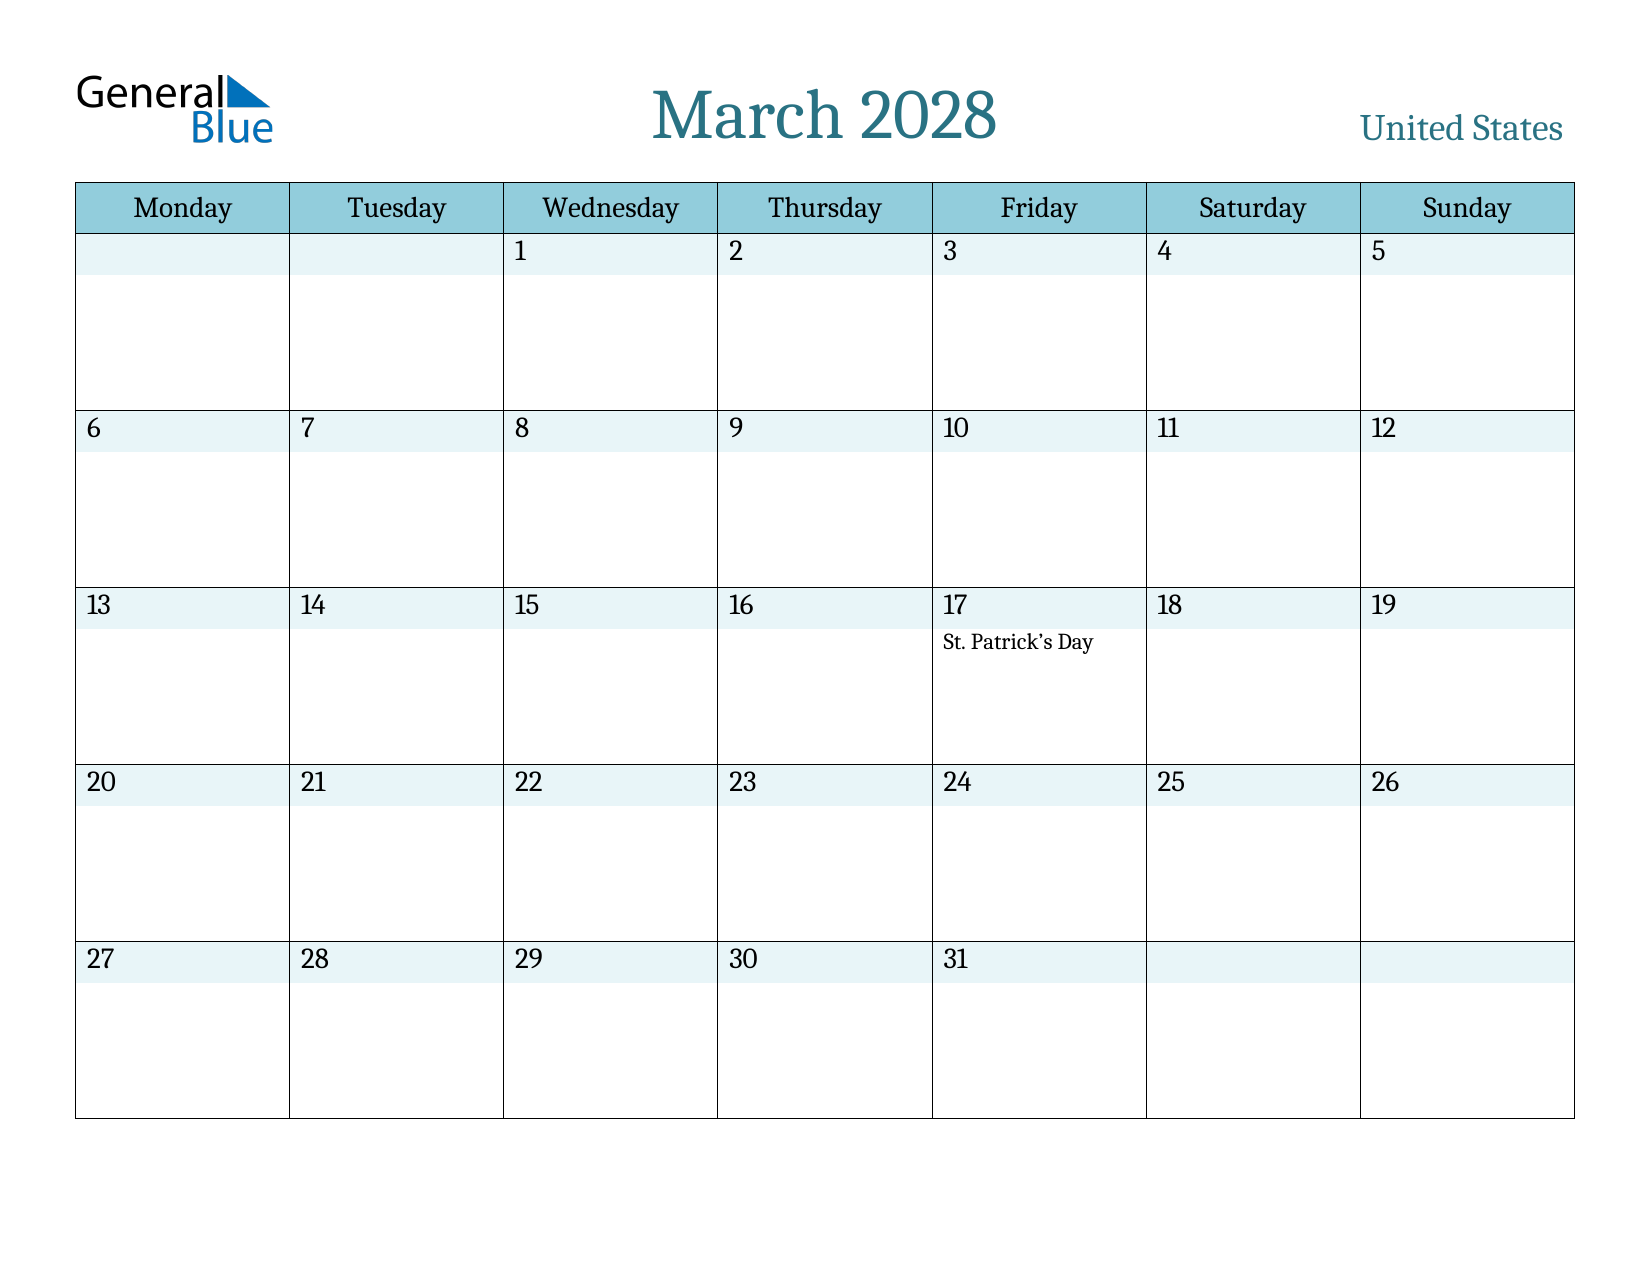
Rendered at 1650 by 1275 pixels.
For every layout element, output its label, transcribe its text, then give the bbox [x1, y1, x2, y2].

table_cell [290, 629, 503, 764]
table_cell St. Patrick’s Day [933, 629, 1146, 764]
table_cell [290, 806, 503, 941]
table_cell [290, 275, 503, 410]
table_cell 19 [1361, 588, 1574, 629]
table_cell Monday [76, 183, 289, 233]
table_cell 17 [933, 588, 1146, 629]
table_cell [76, 275, 289, 410]
table_cell 28 [290, 942, 503, 983]
table_cell [76, 234, 289, 275]
table_cell [290, 234, 503, 275]
table_cell 29 [504, 942, 717, 983]
table_cell 8 [504, 411, 717, 452]
table_cell Thursday [718, 183, 932, 233]
table_cell 10 [933, 411, 1146, 452]
table_cell [504, 629, 717, 764]
table_cell [1361, 983, 1574, 1118]
table_cell 30 [718, 942, 932, 983]
table_cell Sunday [1361, 183, 1574, 233]
table_cell 11 [1147, 411, 1360, 452]
table_cell [1147, 806, 1360, 941]
table_cell Wednesday [504, 183, 717, 233]
table_cell [718, 806, 932, 941]
table_cell [504, 452, 717, 587]
table_cell [504, 275, 717, 410]
table_cell [76, 806, 289, 941]
table_cell Friday [933, 183, 1146, 233]
table_cell [718, 275, 932, 410]
table_cell [933, 275, 1146, 410]
table_cell 12 [1361, 411, 1574, 452]
table_header March 2028 [504, 75, 1146, 182]
table_header United States [1146, 75, 1574, 182]
table_cell [1361, 275, 1574, 410]
table_cell 22 [504, 765, 717, 806]
table_cell [718, 452, 932, 587]
table_cell [933, 983, 1146, 1118]
table_cell 18 [1147, 588, 1360, 629]
table_cell 13 [76, 588, 289, 629]
table_cell 7 [290, 411, 503, 452]
table_cell [76, 983, 289, 1118]
table_header [76, 75, 503, 182]
table_cell [76, 452, 289, 587]
table_cell [1147, 942, 1360, 983]
table_cell 2 [718, 234, 932, 275]
table_cell [933, 806, 1146, 941]
table_cell [76, 629, 289, 764]
table_cell [1147, 275, 1360, 410]
table_cell 14 [290, 588, 503, 629]
table_cell 25 [1147, 765, 1360, 806]
table_cell 16 [718, 588, 932, 629]
table_cell 21 [290, 765, 503, 806]
table_cell 27 [76, 942, 289, 983]
table_cell 15 [504, 588, 717, 629]
table_cell [718, 983, 932, 1118]
table_cell [1147, 452, 1360, 587]
table_cell 1 [504, 234, 717, 275]
table_cell 24 [933, 765, 1146, 806]
table_cell 3 [933, 234, 1146, 275]
table_cell 4 [1147, 234, 1360, 275]
table_cell 5 [1361, 234, 1574, 275]
table_cell [1147, 629, 1360, 764]
table_cell Saturday [1147, 183, 1360, 233]
table_cell [290, 452, 503, 587]
table_cell [290, 983, 503, 1118]
table_cell [718, 629, 932, 764]
table_cell 20 [76, 765, 289, 806]
table_cell [504, 983, 717, 1118]
table_cell [1361, 806, 1574, 941]
table_cell 9 [718, 411, 932, 452]
table_cell Tuesday [290, 183, 503, 233]
table_cell 23 [718, 765, 932, 806]
table_cell 26 [1361, 765, 1574, 806]
table_cell 6 [76, 411, 289, 452]
table_cell [1361, 452, 1574, 587]
table_cell [1361, 629, 1574, 764]
table_cell [1147, 983, 1360, 1118]
table_cell 31 [933, 942, 1146, 983]
table_cell [504, 806, 717, 941]
table_cell [933, 452, 1146, 587]
picture [77, 75, 273, 143]
table_cell [1361, 942, 1574, 983]
